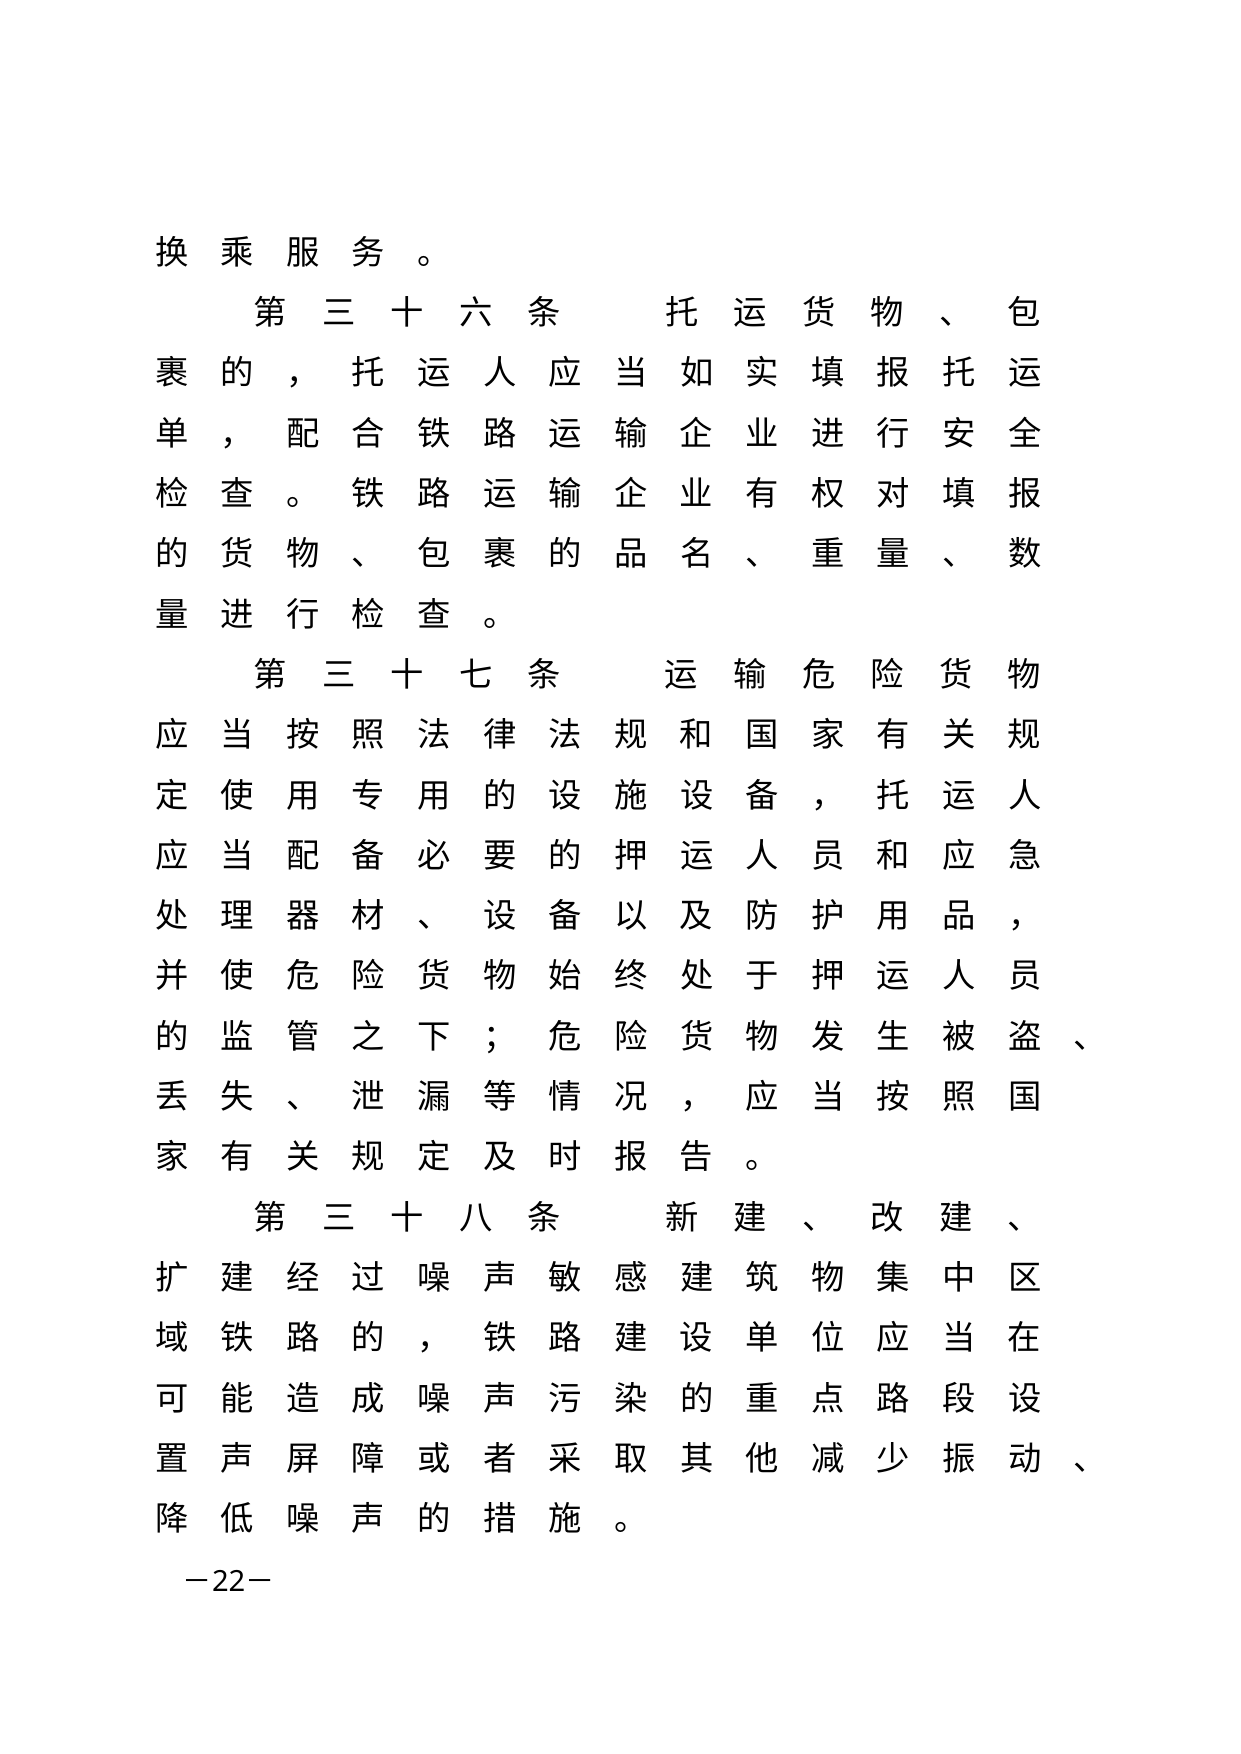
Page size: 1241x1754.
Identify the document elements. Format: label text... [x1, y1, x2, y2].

text 第三十七条 运输危险货物应当按照法律法规和国家有关规定使用专用的设施设备，托运人应当配备必要的押运人员和应急处理器材、设备以及防护用品，并使危险货物始终处于押运人员的监管之下；危险货物发生被盗、丢失、泄漏等情况，应当按照国家有关规定及时报告。 [155, 642, 1073, 1184]
text 鼓励铁路与民航、城市轨道交通安全检查联动，实现便捷的换乘服务。 [155, 219, 1073, 280]
text 第三十八条 新建、改建、扩建经过噪声敏感建筑物集中区域铁路的，铁路建设单位应当在可能造成噪声污染的重点路段设置声屏障或者采取其他减少振动、降低噪声的措施。 [155, 1184, 1073, 1546]
text 第三十六条 托运货物、包裹的，托运人应当如实填报托运单，配合铁路运输企业进行安全检查。铁路运输企业有权对填报的货物、包裹的品名、重量、数量进行检查。 [155, 280, 1073, 642]
